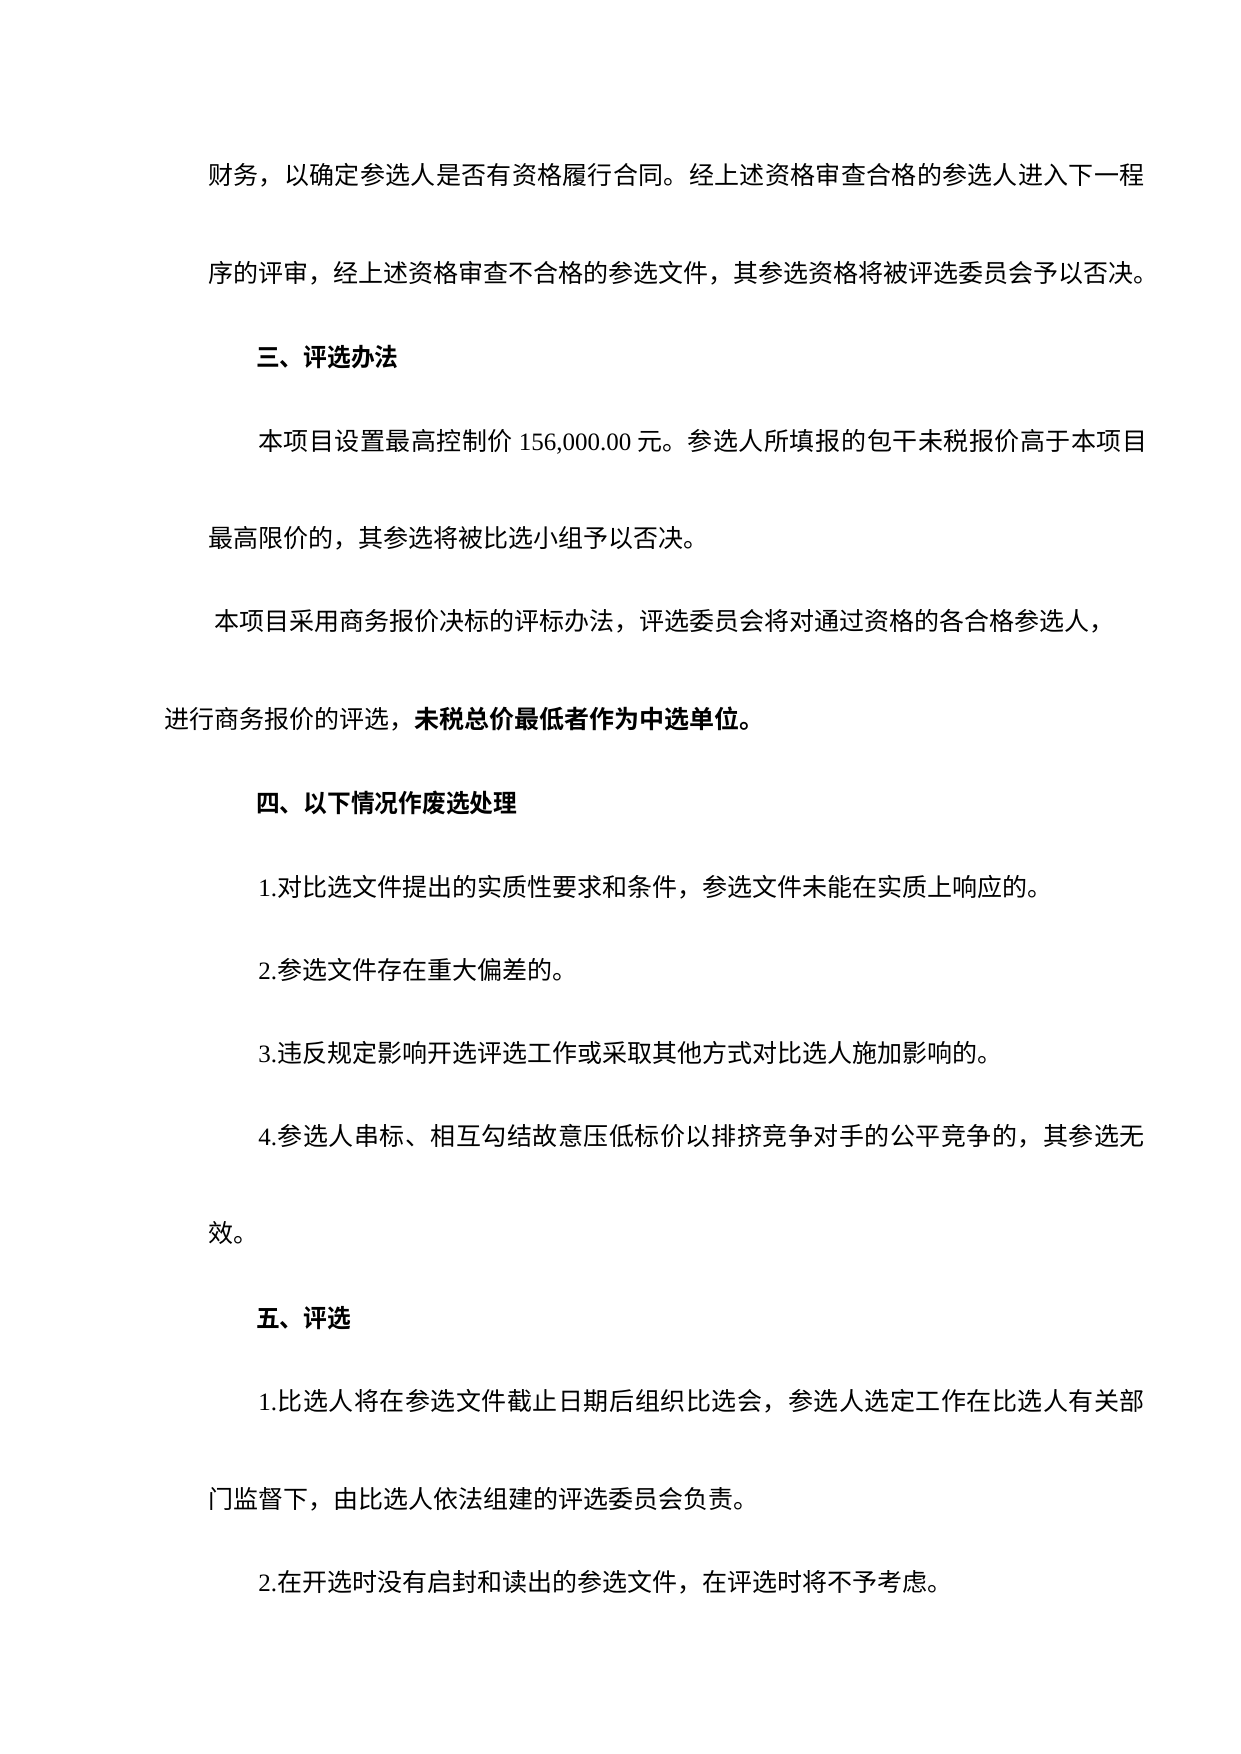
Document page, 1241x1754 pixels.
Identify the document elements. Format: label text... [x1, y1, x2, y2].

text 4.参选人串标、相互勾结故意压低标价以排挤竞争对手的公平竞争的，其参选无效。 [208, 1102, 1147, 1264]
text 2.在开选时没有启封和读出的参选文件，在评选时将不予考虑。 [208, 1548, 1147, 1613]
text 1.对比选文件提出的实质性要求和条件，参选文件未能在实质上响应的。 [208, 853, 1147, 918]
text 1.比选人将在参选文件截止日期后组织比选会，参选人选定工作在比选人有关部门监督下，由比选人依法组建的评选委员会负责。 [208, 1367, 1147, 1530]
text 2.参选文件存在重大偏差的。 [208, 936, 1147, 1001]
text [208, 141, 1147, 304]
text 本项目设置最高控制价156,000.00元。参选人所填报的包干未税报价高于本项目最高限价的，其参选将被比选小组予以否决。 [208, 407, 1147, 569]
text 三、评选办法 [208, 323, 1160, 388]
text 3.违反规定影响开选评选工作或采取其他方式对比选人施加影响的。 [208, 1019, 1147, 1084]
text 四、以下情况作废选处理 [208, 769, 1160, 834]
text 五、评选 [208, 1284, 1160, 1349]
text 本项目采用商务报价决标的评标办法，评选委员会将对通过资格的各合格参选人，进行商务报价的评选，未税总价最低者作为中选单位。 [164, 587, 1137, 750]
